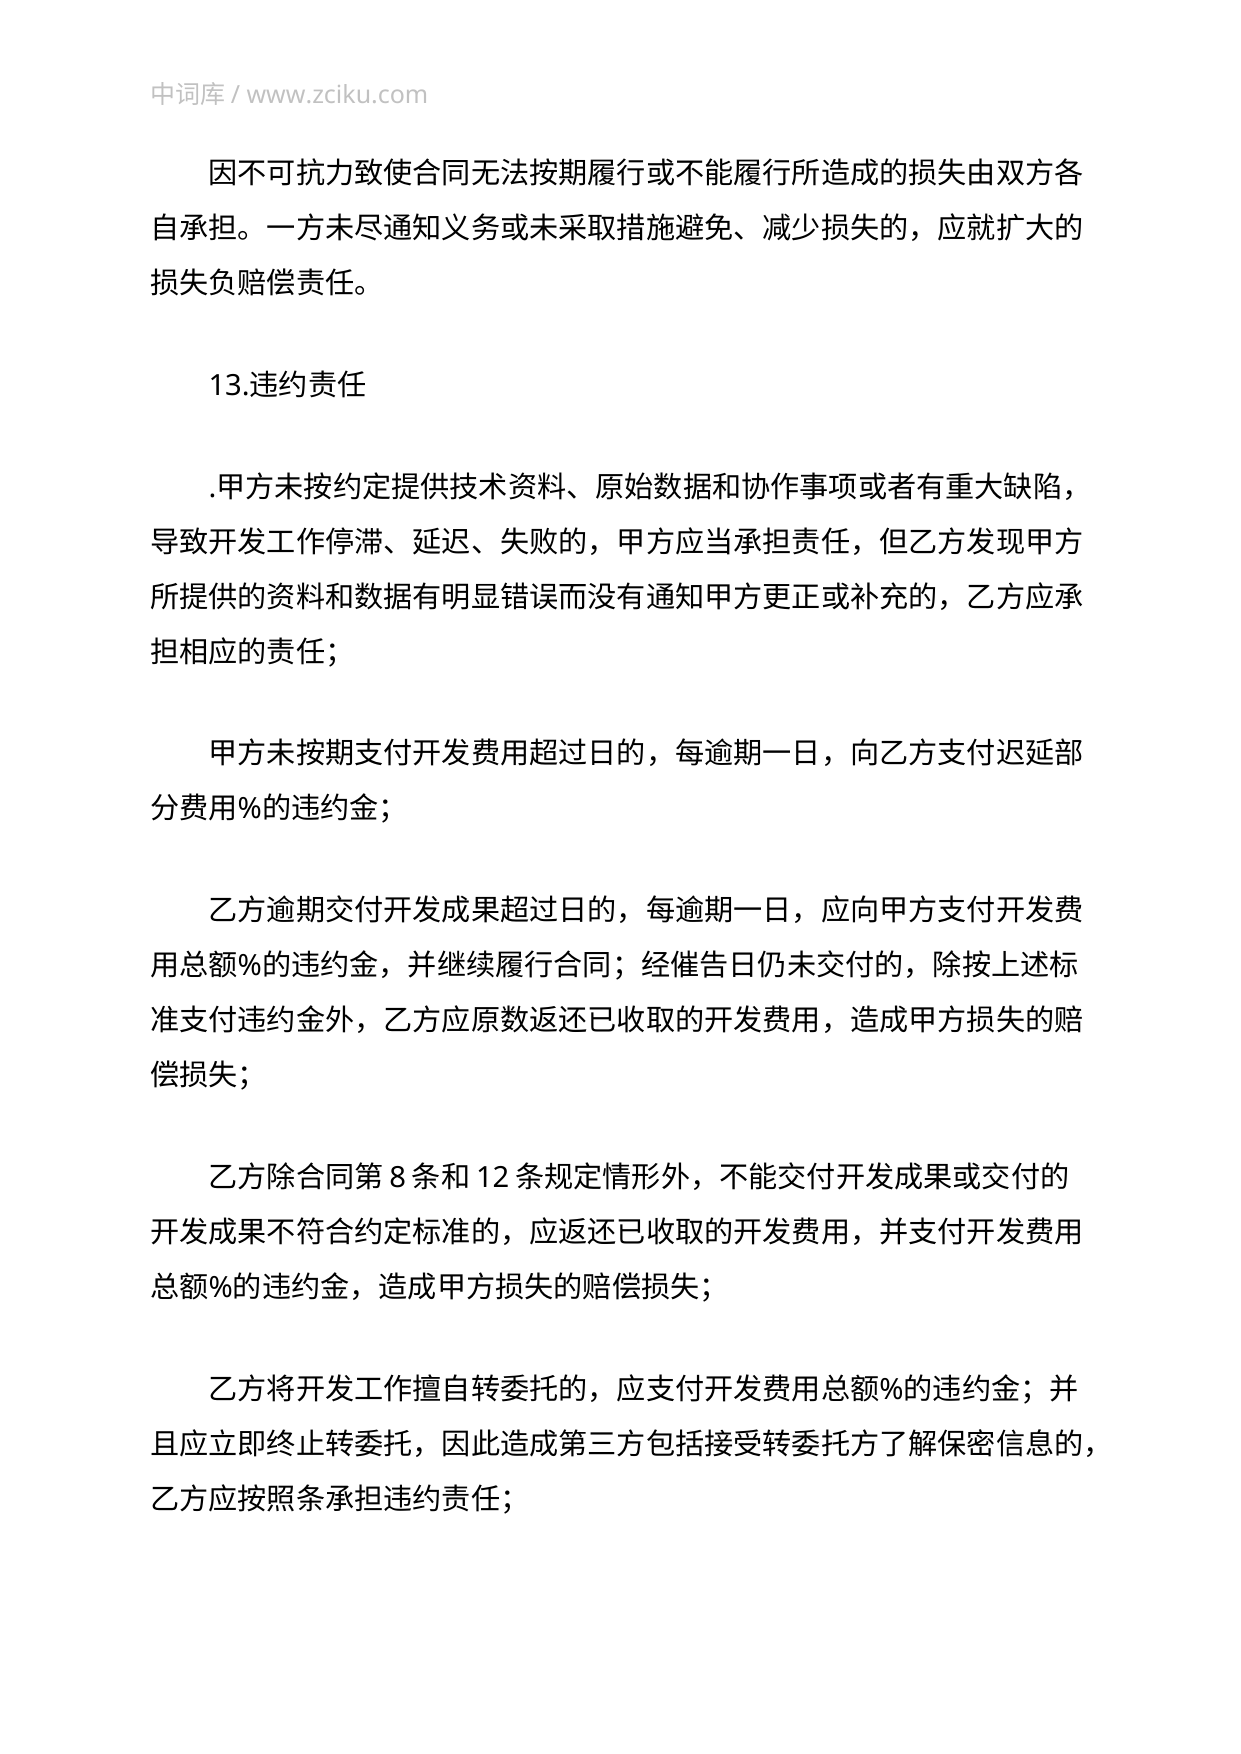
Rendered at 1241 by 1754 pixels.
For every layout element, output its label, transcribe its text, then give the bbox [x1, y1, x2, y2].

text 因不可抗力致使合同无法按期履行或不能履行所造成的损失由双方各自承担。一方未尽通知义务或未采取措施避免、减少损失的，应就扩大的损失负赔偿责任。 [150, 150, 1090, 302]
text .甲方未按约定提供技术资料、原始数据和协作事项或者有重大缺陷，导致开发工作停滞、延迟、失败的，甲方应当承担责任，但乙方发现甲方所提供的资料和数据有明显错误而没有通知甲方更正或补充的，乙方应承担相应的责任； [150, 463, 1090, 671]
text 乙方逾期交付开发成果超过日的，每逾期一日，应向甲方支付开发费用总额%的违约金，并继续履行合同；经催告日仍未交付的，除按上述标准支付违约金外，乙方应原数返还已收取的开发费用，造成甲方损失的赔偿损失； [150, 887, 1090, 1094]
text 13.违约责任 [150, 362, 1090, 404]
text 乙方将开发工作擅自转委托的，应支付开发费用总额%的违约金；并且应立即终止转委托，因此造成第三方包括接受转委托方了解保密信息的，乙方应按照条承担违约责任； [150, 1365, 1090, 1518]
text 甲方未按期支付开发费用超过日的，每逾期一日，向乙方支付迟延部分费用%的违约金； [150, 730, 1090, 827]
text 乙方除合同第8条和12条规定情形外，不能交付开发成果或交付的开发成果不符合约定标准的，应返还已收取的开发费用，并支付开发费用总额%的违约金，造成甲方损失的赔偿损失； [150, 1153, 1090, 1306]
